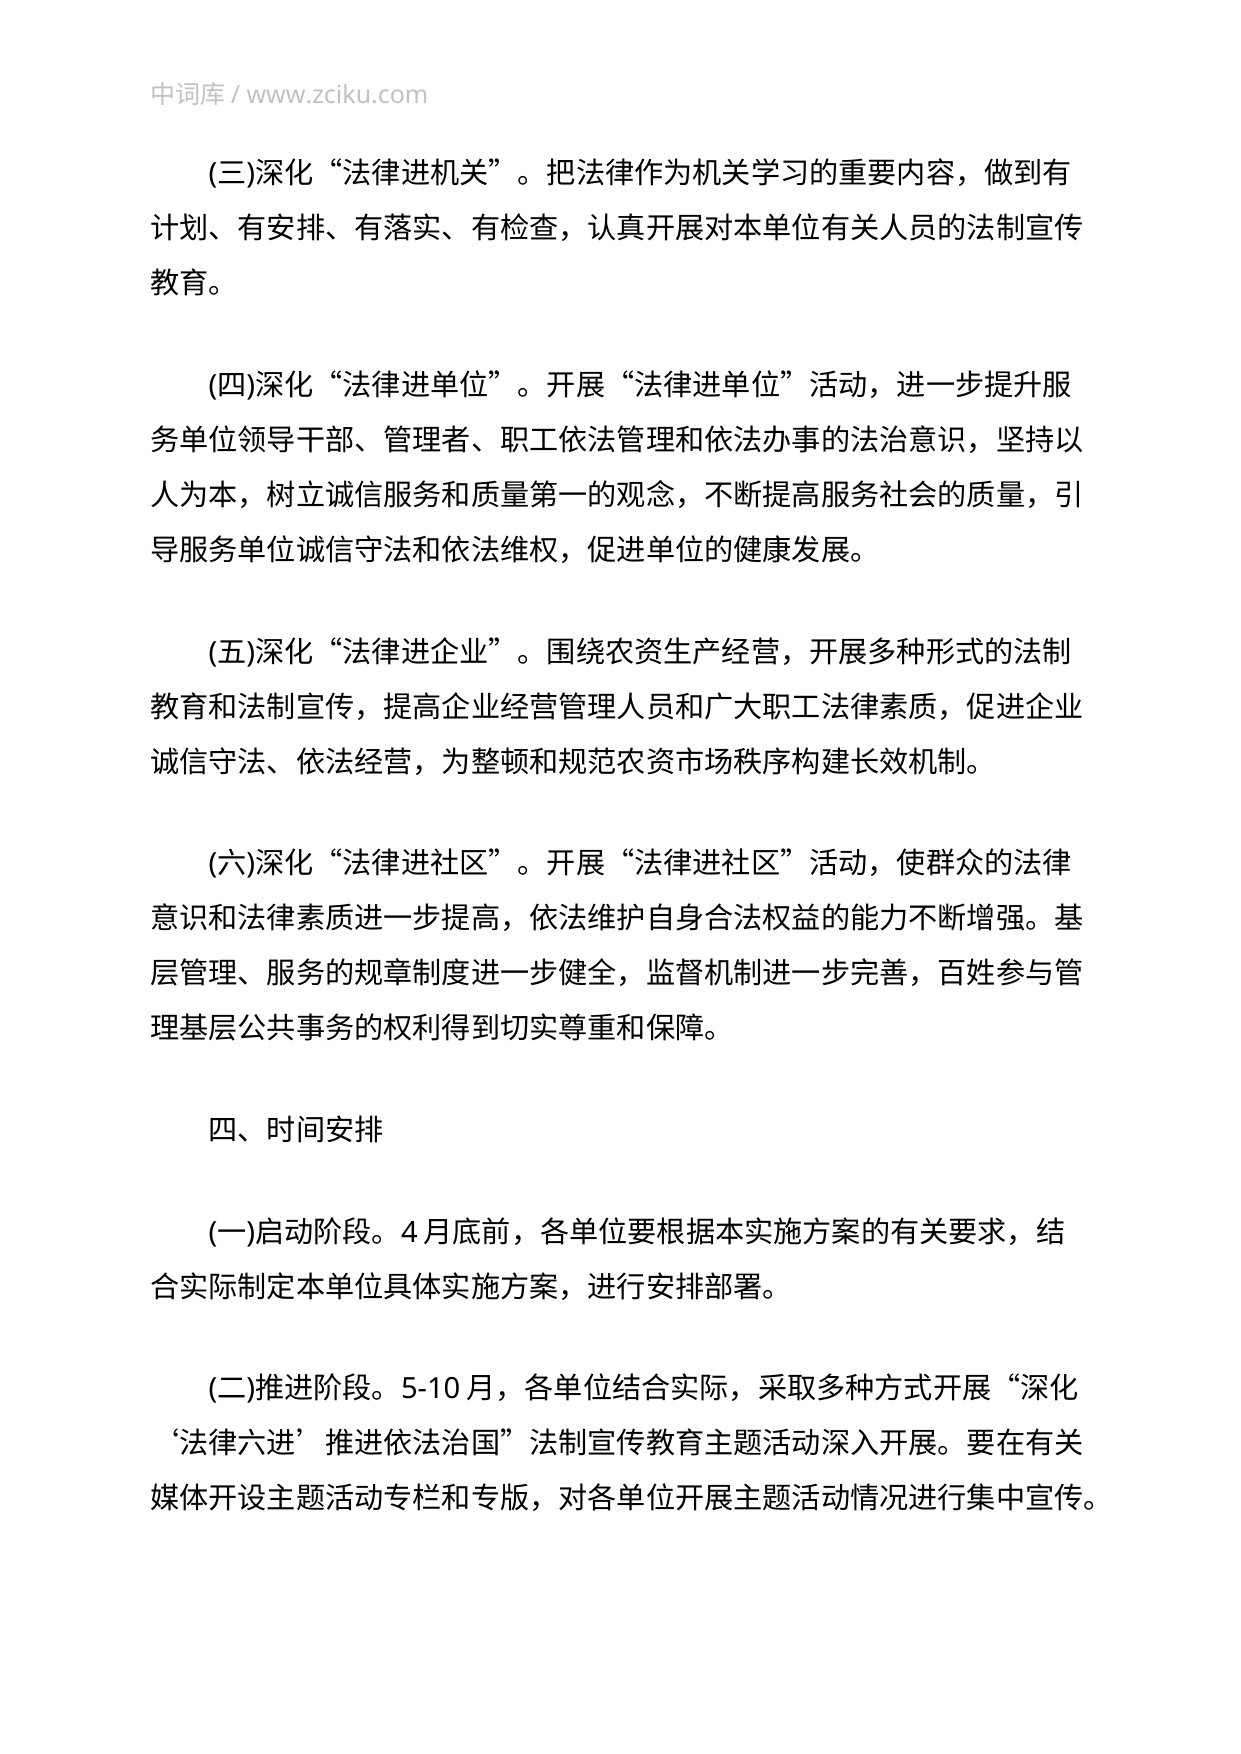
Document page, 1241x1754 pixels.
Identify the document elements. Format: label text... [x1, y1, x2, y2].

text 四、时间安排 [150, 1106, 1090, 1149]
text (四)深化“法律进单位”。开展“法律进单位”活动，进一步提升服务单位领导干部、管理者、职工依法管理和依法办事的法治意识，坚持以人为本，树立诚信服务和质量第一的观念，不断提高服务社会的质量，引导服务单位诚信守法和依法维权，促进单位的健康发展。 [150, 362, 1090, 569]
text (二)推进阶段。5-10月，各单位结合实际，采取多种方式开展“深化‘法律六进’推进依法治国”法制宣传教育主题活动深入开展。要在有关媒体开设主题活动专栏和专版，对各单位开展主题活动情况进行集中宣传。 [150, 1365, 1090, 1517]
text (一)启动阶段。4月底前，各单位要根据本实施方案的有关要求，结合实际制定本单位具体实施方案，进行安排部署。 [150, 1208, 1090, 1306]
text (三)深化“法律进机关”。把法律作为机关学习的重要内容，做到有计划、有安排、有落实、有检查，认真开展对本单位有关人员的法制宣传教育。 [150, 150, 1090, 302]
text (五)深化“法律进企业”。围绕农资生产经营，开展多种形式的法制教育和法制宣传，提高企业经营管理人员和广大职工法律素质，促进企业诚信守法、依法经营，为整顿和规范农资市场秩序构建长效机制。 [150, 628, 1090, 780]
text (六)深化“法律进社区”。开展“法律进社区”活动，使群众的法律意识和法律素质进一步提高，依法维护自身合法权益的能力不断增强。基层管理、服务的规章制度进一步健全，监督机制进一步完善，百姓参与管理基层公共事务的权利得到切实尊重和保障。 [150, 840, 1090, 1047]
